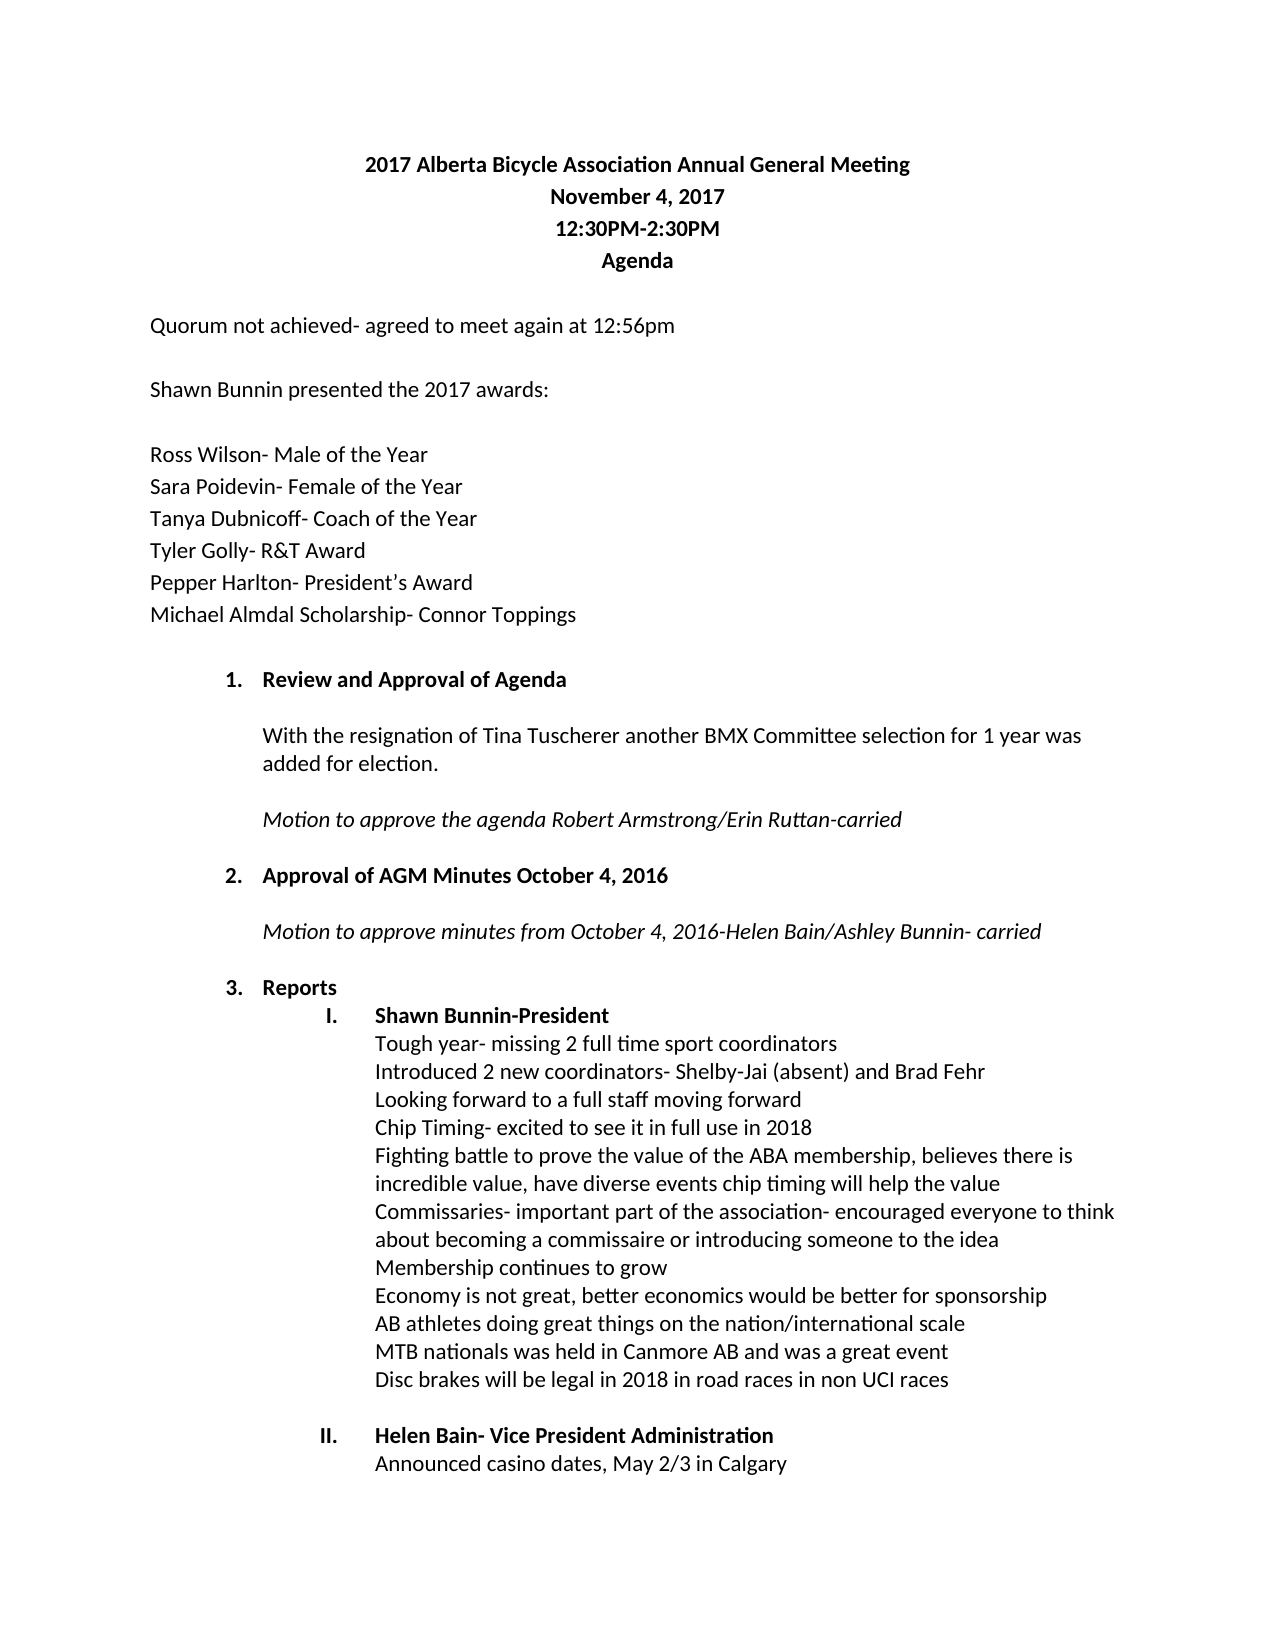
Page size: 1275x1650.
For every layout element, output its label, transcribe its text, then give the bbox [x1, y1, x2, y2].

list Review and Approval of Agenda [225, 665, 1125, 693]
text Pepper Harlton- President’s Award [150, 568, 1125, 596]
text Sara Poidevin- Female of the Year [150, 472, 1125, 500]
list Motion to approve the agenda Robert Armstrong/Erin Ruttan-carried [262, 805, 1125, 833]
list MTB nationals was held in Canmore AB and was a great event [375, 1337, 1125, 1366]
list AB athletes doing great things on the nation/international scale [375, 1309, 1125, 1337]
list Reports [225, 973, 1125, 1001]
text November 4, 2017 [150, 182, 1125, 210]
text Michael Almdal Scholarship- Connor Toppings [150, 601, 1125, 629]
list Introduced 2 new coordinators- Shelby-Jai (absent) and Brad Fehr [375, 1057, 1125, 1085]
list Fighting battle to prove the value of the ABA membership, believes there is incredible value, have diverse events chip timing will help the value [375, 1141, 1125, 1197]
text Tyler Golly- R&T Award [150, 536, 1125, 564]
list Chip Timing- excited to see it in full use in 2018 [375, 1113, 1125, 1141]
text Agenda [150, 247, 1125, 274]
list Approval of AGM Minutes October 4, 2016 [225, 861, 1125, 889]
list With the resignation of Tina Tuscherer another BMX Committee selection for 1 year was added for election. [262, 721, 1125, 805]
list Membership continues to grow [375, 1253, 1125, 1281]
text Tanya Dubnicoff- Coach of the Year [150, 504, 1125, 532]
text 12:30PM-2:30PM [150, 214, 1125, 242]
list Looking forward to a full staff moving forward [375, 1085, 1125, 1113]
text Quorum not achieved- agreed to meet again at 12:56pm [150, 311, 1125, 339]
list Disc brakes will be legal in 2018 in road races in non UCI races [375, 1366, 1125, 1393]
list Tough year- missing 2 full time sport coordinators [375, 1029, 1125, 1057]
list Commissaries- important part of the association- encouraged everyone to think about becoming a commissaire or introducing someone to the idea [375, 1197, 1125, 1253]
list Helen Bain- Vice President Administration [338, 1422, 1125, 1449]
text 2017 Alberta Bicycle Association Annual General Meeting [150, 150, 1125, 178]
list Economy is not great, better economics would be better for sponsorship [375, 1281, 1125, 1309]
text Ross Wilson- Male of the Year [150, 440, 1125, 468]
text Shawn Bunnin presented the 2017 awards: [150, 375, 1125, 403]
list Announced casino dates, May 2/3 in Calgary [375, 1449, 1125, 1478]
list Motion to approve minutes from October 4, 2016-Helen Bain/Ashley Bunnin- carried [262, 917, 1125, 945]
list Shawn Bunnin-President [338, 1001, 1125, 1029]
